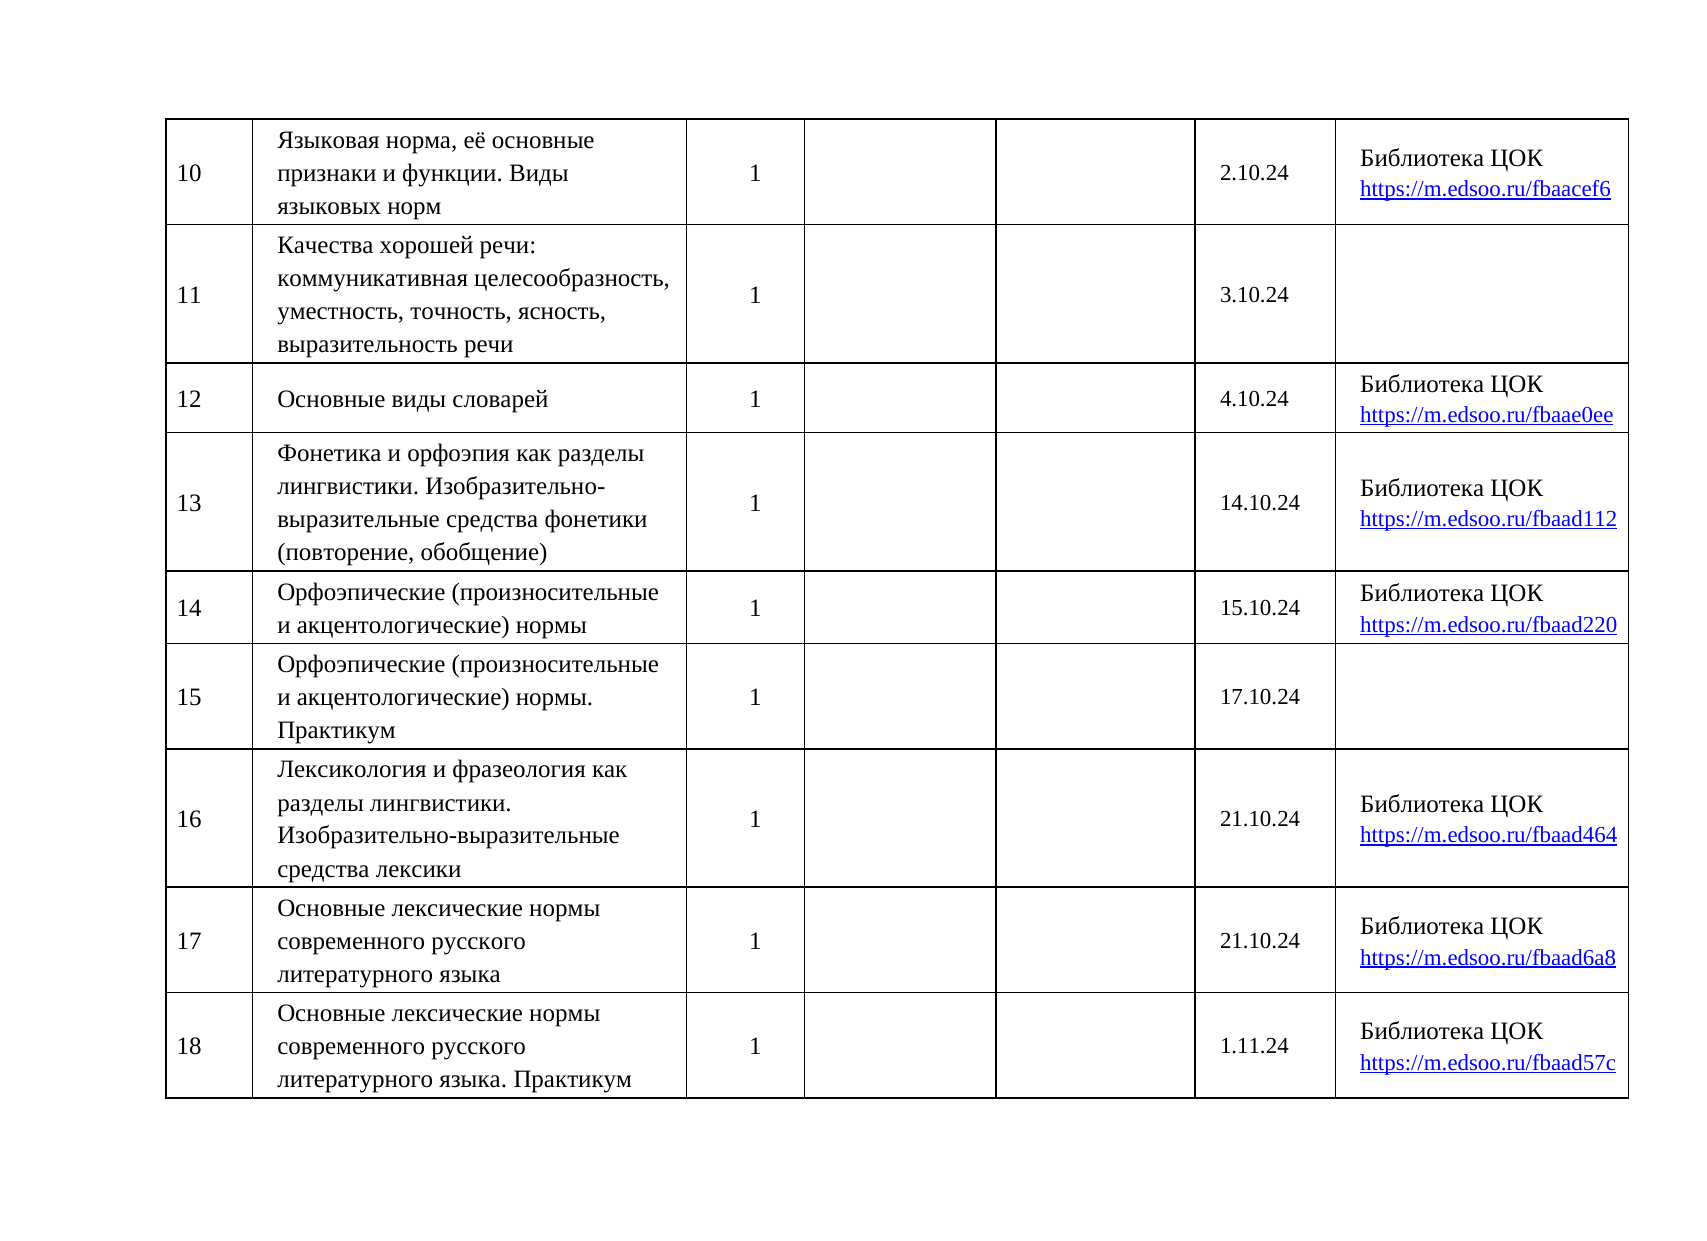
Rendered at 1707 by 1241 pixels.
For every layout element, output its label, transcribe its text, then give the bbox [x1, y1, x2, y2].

table_cell 15.10.24 [1196, 572, 1335, 642]
table_cell 18 [167, 993, 252, 1097]
table_cell [997, 750, 1194, 886]
table_cell [805, 120, 995, 223]
table_cell 12 [167, 364, 252, 432]
table_cell [997, 644, 1194, 748]
table_cell 13 [167, 433, 252, 570]
table_cell Основные лексические нормы современного русского литературного языка [253, 888, 686, 992]
table_cell 16 [167, 750, 252, 886]
table_cell 17 [167, 888, 252, 992]
table_cell 1 [687, 644, 804, 748]
table_cell Библиотека ЦОК https://m.edsoo.ru/fbaad57c [1336, 993, 1628, 1097]
table_cell 1 [687, 364, 804, 432]
table_cell 11 [167, 225, 252, 362]
table_cell [997, 572, 1194, 642]
table_cell [805, 225, 995, 362]
table_cell 2.10.24 [1196, 120, 1335, 223]
table_cell [997, 993, 1194, 1097]
table_cell 17.10.24 [1196, 644, 1335, 748]
table_cell [997, 225, 1194, 362]
table_cell Лексикология и фразеология как разделы лингвистики. Изобразительно-выразительные средства лексики [253, 750, 686, 886]
table_cell Орфоэпические (произносительные и акцентологические) нормы [253, 572, 686, 642]
table_cell 1 [687, 888, 804, 992]
table_cell 1 [687, 120, 804, 223]
table_cell 1 [687, 750, 804, 886]
table_cell [997, 120, 1194, 223]
table_cell 1.11.24 [1196, 993, 1335, 1097]
table_cell 14 [167, 572, 252, 642]
table_cell 21.10.24 [1196, 888, 1335, 992]
table_cell [805, 750, 995, 886]
table_cell [805, 364, 995, 432]
table_cell 3.10.24 [1196, 225, 1335, 362]
table_cell Основные виды словарей [253, 364, 686, 432]
table_cell 1 [687, 572, 804, 642]
table_cell 4.10.24 [1196, 364, 1335, 432]
table_cell Библиотека ЦОК https://m.edsoo.ru/fbaad6a8 [1336, 888, 1628, 992]
table_cell Библиотека ЦОК https://m.edsoo.ru/fbaad464 [1336, 750, 1628, 886]
table_cell [805, 644, 995, 748]
table_cell Библиотека ЦОК https://m.edsoo.ru/fbaacef6 [1336, 120, 1628, 223]
table_cell 1 [687, 993, 804, 1097]
table_cell 14.10.24 [1196, 433, 1335, 570]
table_cell 15 [167, 644, 252, 748]
table_cell Основные лексические нормы современного русского литературного языка. Практикум [253, 993, 686, 1097]
table_cell Библиотека ЦОК https://m.edsoo.ru/fbaae0ee [1336, 364, 1628, 432]
table_cell 21.10.24 [1196, 750, 1335, 886]
table_cell Качества хорошей речи: коммуникативная целесообразность, уместность, точность, ясность, выразительность речи [253, 225, 686, 362]
table_cell Языковая норма, её основные признаки и функции. Виды языковых норм [253, 120, 686, 223]
table_cell Орфоэпические (произносительные и акцентологические) нормы. Практикум [253, 644, 686, 748]
table_cell 1 [687, 433, 804, 570]
table_cell [1336, 644, 1628, 748]
table_cell Библиотека ЦОК https://m.edsoo.ru/fbaad220 [1336, 572, 1628, 642]
table_cell [805, 572, 995, 642]
table_cell [997, 433, 1194, 570]
table_cell [997, 888, 1194, 992]
table_cell [805, 433, 995, 570]
table_cell Библиотека ЦОК https://m.edsoo.ru/fbaad112 [1336, 433, 1628, 570]
table_cell 1 [687, 225, 804, 362]
table_cell [805, 993, 995, 1097]
table_cell Фонетика и орфоэпия как разделы лингвистики. Изобразительно-выразительные средства фонетики (повторение, обобщение) [253, 433, 686, 570]
table_cell [997, 364, 1194, 432]
table_cell 10 [167, 120, 252, 223]
table_cell [1336, 225, 1628, 362]
table_cell [805, 888, 995, 992]
